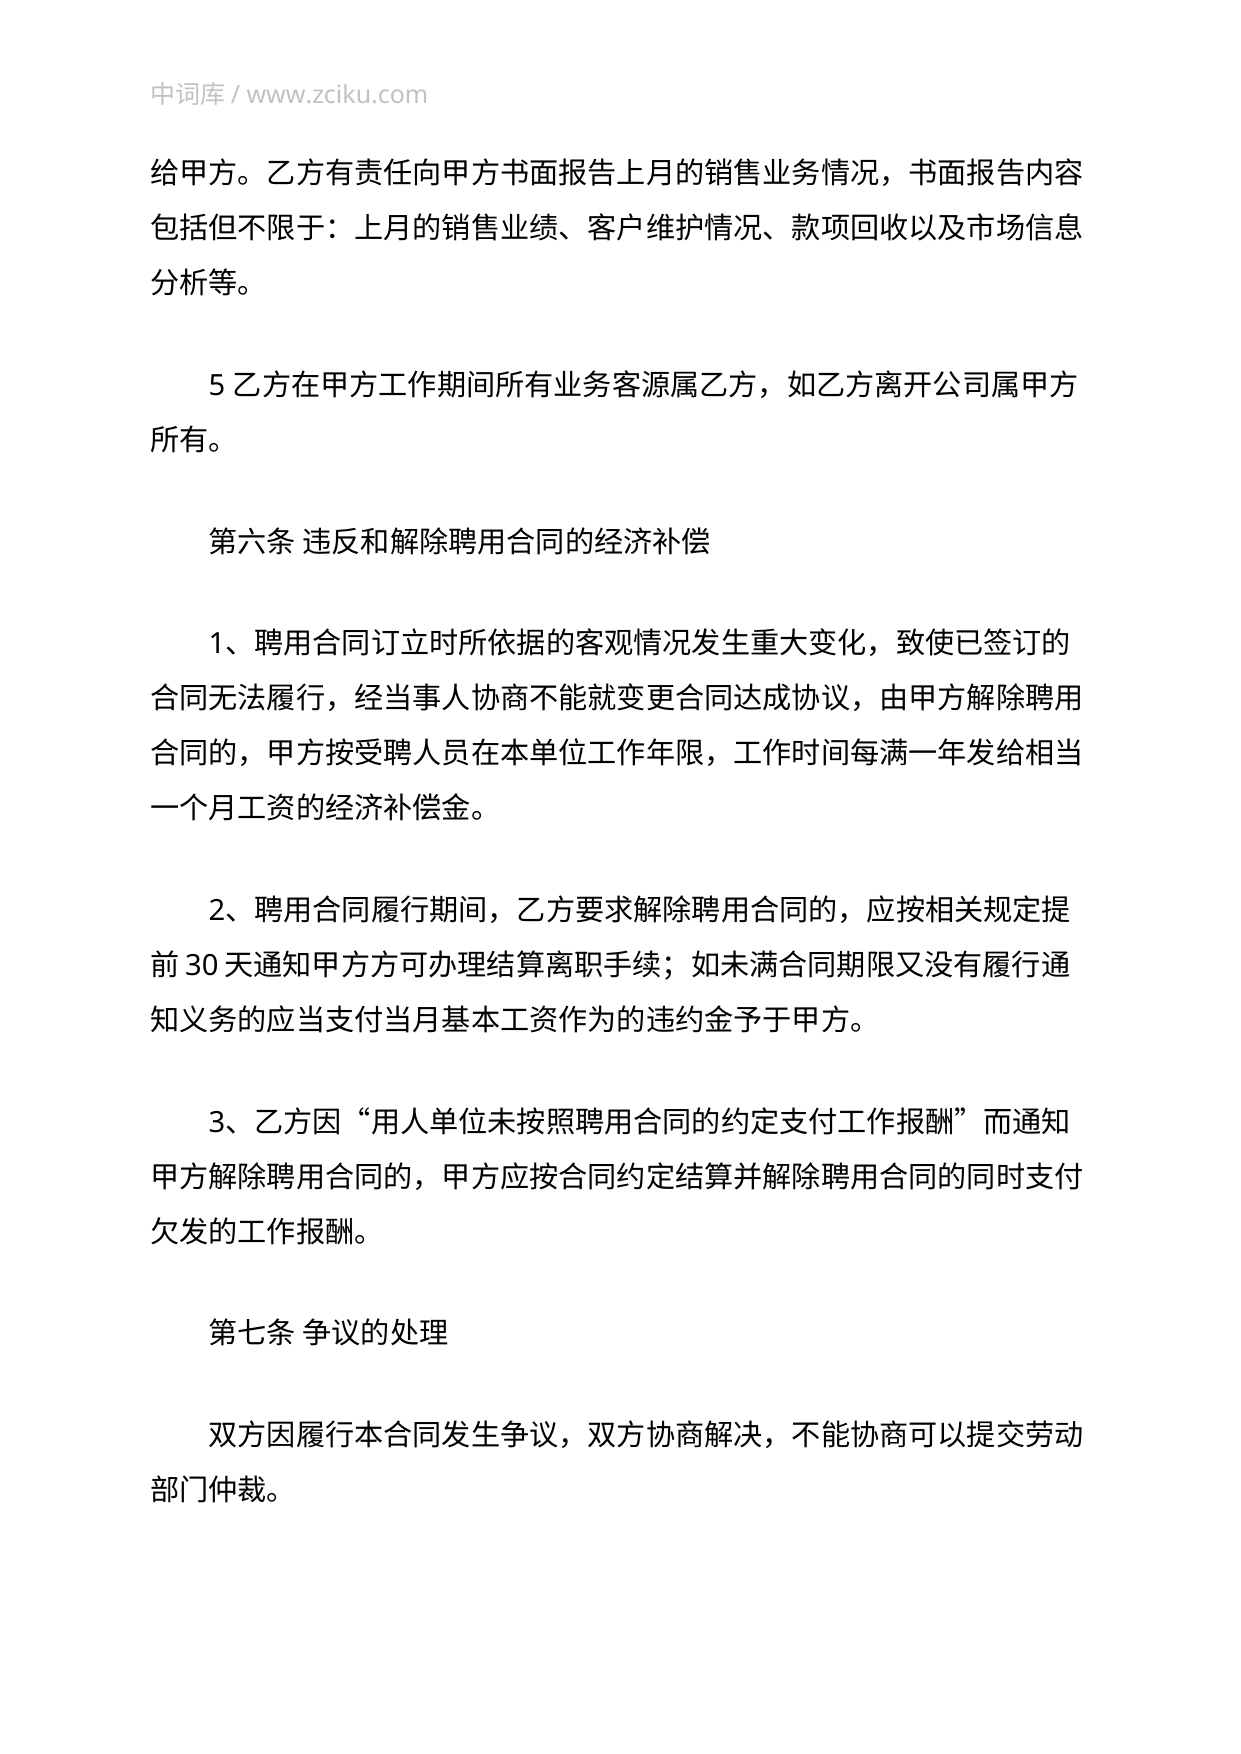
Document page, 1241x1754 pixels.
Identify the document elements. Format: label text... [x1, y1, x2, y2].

text 5 乙方在甲方工作期间所有业务客源属乙方，如乙方离开公司属甲方所有。 [150, 362, 1090, 459]
text 第六条 违反和解除聘用合同的经济补偿 [150, 518, 1090, 561]
text 3、乙方因“用人单位未按照聘用合同的约定支付工作报酬”而通知甲方解除聘用合同的，甲方应按合同约定结算并解除聘用合同的同时支付欠发的工作报酬。 [150, 1098, 1090, 1251]
text 第七条 争议的处理 [150, 1310, 1090, 1352]
text 1、聘用合同订立时所依据的客观情况发生重大变化，致使已签订的合同无法履行，经当事人协商不能就变更合同达成协议，由甲方解除聘用合同的，甲方按受聘人员在本单位工作年限，工作时间每满一年发给相当一个月工资的经济补偿金。 [150, 620, 1090, 827]
text 2、聘用合同履行期间，乙方要求解除聘用合同的，应按相关规定提前30天通知甲方方可办理结算离职手续；如未满合同期限又没有履行通知义务的应当支付当月基本工资作为的违约金予于甲方。 [150, 887, 1090, 1039]
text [150, 150, 1090, 302]
text 双方因履行本合同发生争议，双方协商解决，不能协商可以提交劳动部门仲裁。 [150, 1412, 1090, 1509]
